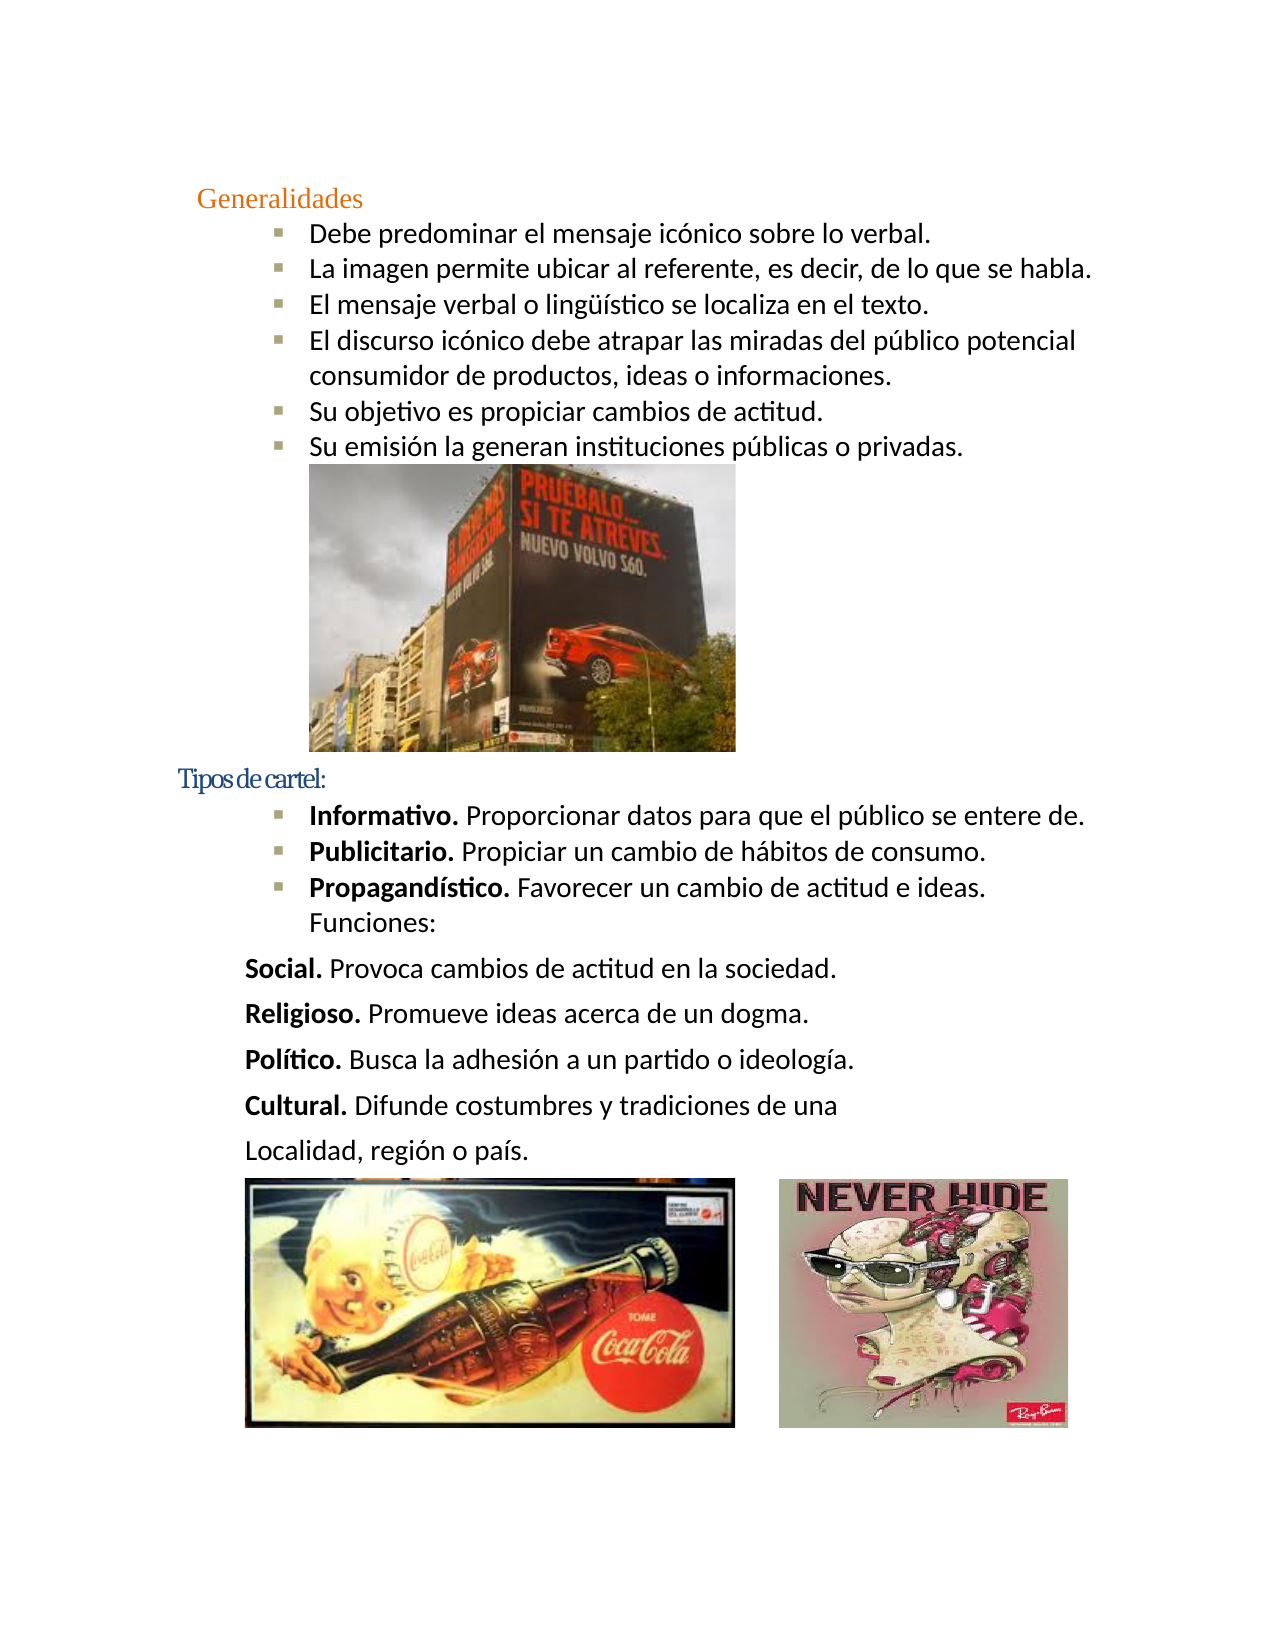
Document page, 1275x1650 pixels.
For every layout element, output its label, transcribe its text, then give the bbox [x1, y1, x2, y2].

list Informativo. Proporcionar datos para que el público se entere de. [272, 797, 1098, 833]
list Debe predominar el mensaje icónico sobre lo verbal. [272, 215, 1098, 250]
text Localidad, región o país. [245, 1132, 1098, 1168]
text Político. Busca la adhesión a un partido o ideología. [245, 1041, 1098, 1077]
picture [779, 1179, 1069, 1428]
list Publicitario. Propiciar un cambio de hábitos de consumo. [272, 833, 1098, 869]
picture [309, 464, 736, 752]
list Su objetivo es propiciar cambios de actitud. [272, 393, 1098, 428]
text Social. Provoca cambios de actitud en la sociedad. [245, 950, 1098, 986]
picture [244, 1178, 736, 1428]
text Tipos de cartel: [177, 763, 1098, 797]
list Propagandístico. Favorecer un cambio de actitud e ideas. Funciones: [272, 869, 1098, 940]
text Religioso. Promueve ideas acerca de un dogma. [245, 996, 1098, 1031]
list La imagen permite ubicar al referente, es decir, de lo que se habla. [272, 250, 1098, 286]
text Cultural. Difunde costumbres y tradiciones de una [245, 1087, 1098, 1122]
text Generalidades [197, 148, 1098, 215]
list Su emisión la generan instituciones públicas o privadas. [272, 428, 1098, 464]
list El discurso icónico debe atrapar las miradas del público potencial consumidor de productos, ideas o informaciones. [272, 322, 1098, 393]
list El mensaje verbal o lingüístico se localiza en el texto. [272, 286, 1098, 322]
